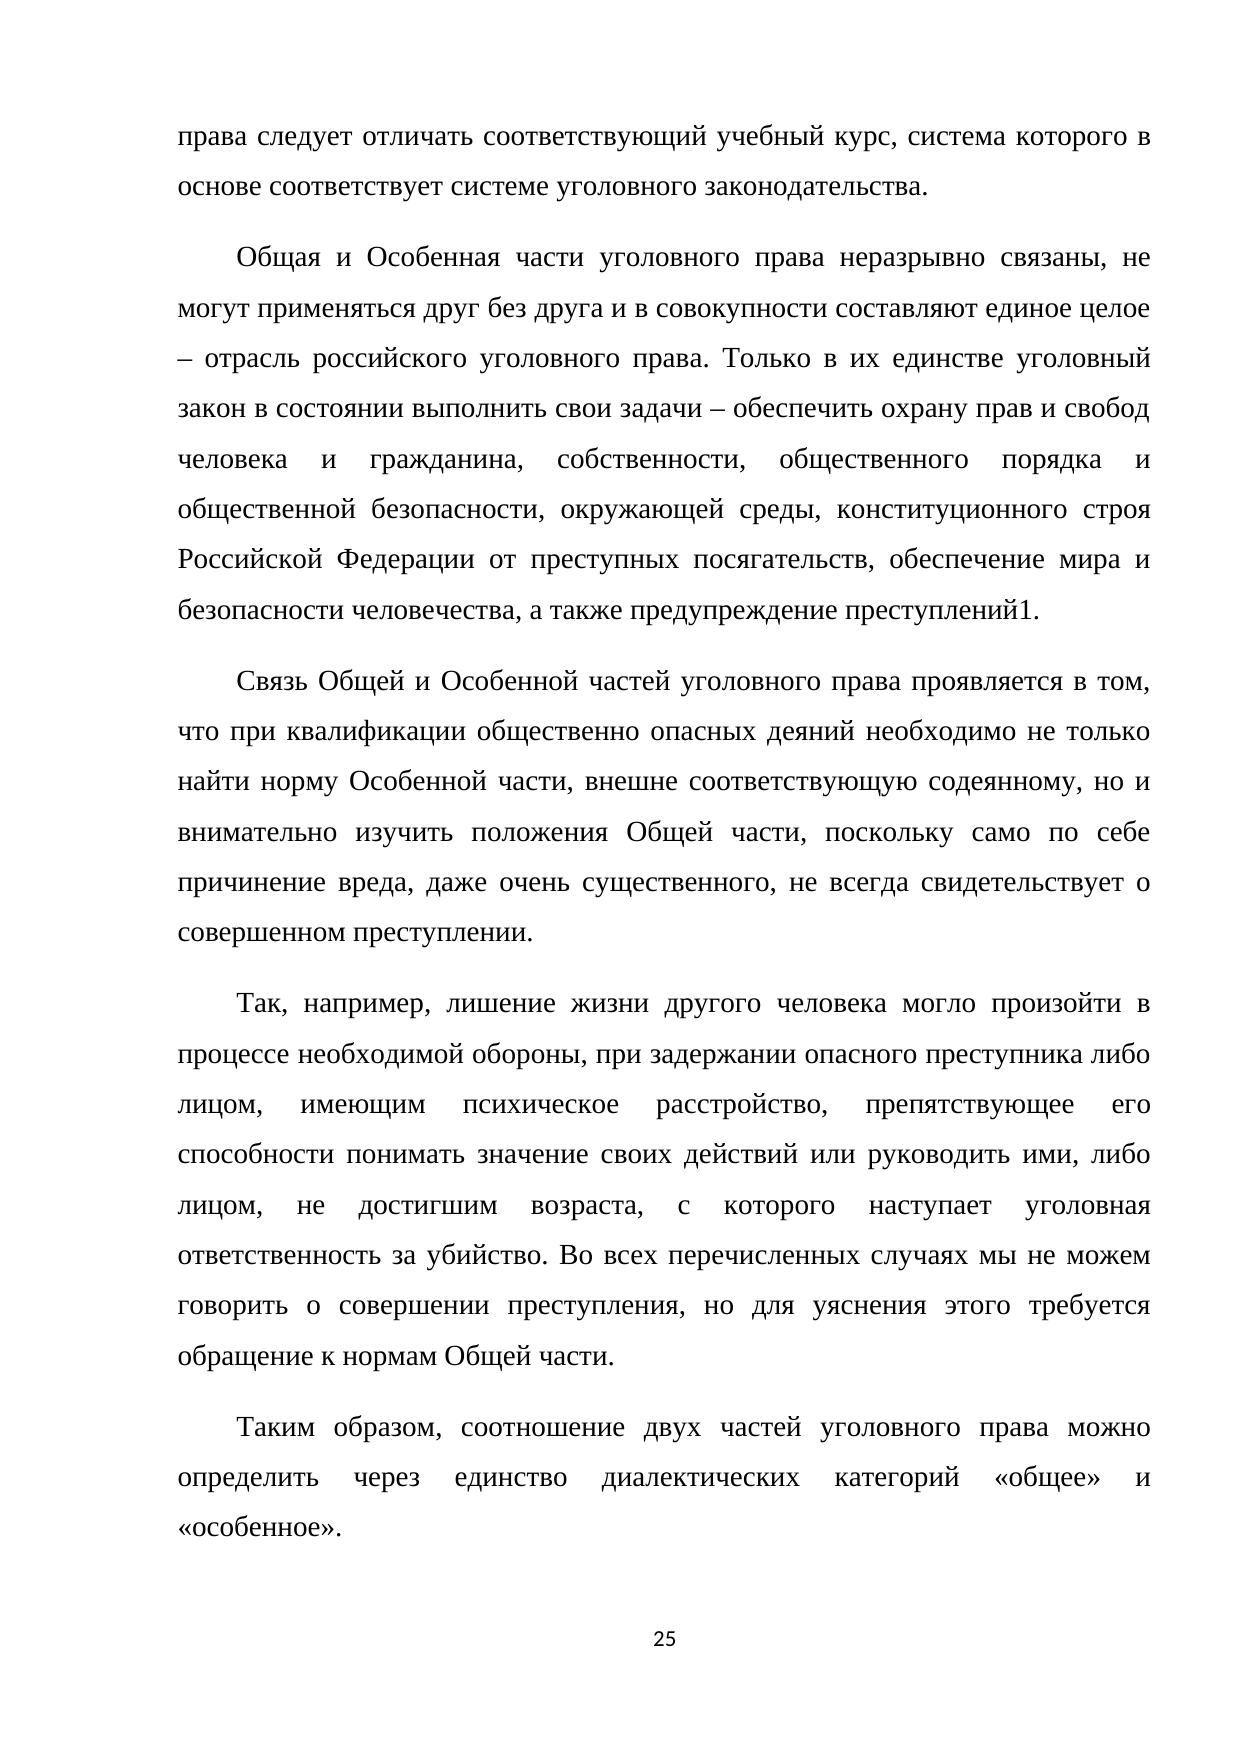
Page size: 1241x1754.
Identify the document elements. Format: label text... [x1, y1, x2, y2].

text Так, например, лишение жизни другого человека могло произойти в процессе необходимой обороны, при задержании опасного преступника либо лицом, имеющим психическое расстройство, препятствующее его способности понимать значение своих действий или руководить ими, либо лицом, не достигшим возраста, с которого наступает уголовная ответственность за убийство. Во всех перечисленных случаях мы не можем говорить о совершении преступления, но для уяснения этого требуется обращение к нормам Общей части. [177, 986, 1152, 1371]
text Общая и Особенная части уголовного права неразрывно связаны, не могут применяться друг без друга и в совокупности составляют единое целое – отрасль российского уголовного права. Только в их единстве уголовный закон в состоянии выполнить свои задачи – обеспечить охрану прав и свобод человека и гражданина, собственности, общественного порядка и общественной безопасности, окружающей среды, конституционного строя Российской Федерации от преступных посягательств, обеспечение мира и безопасности человечества, а также предупреждение преступлений1. [177, 239, 1152, 625]
text Связь Общей и Особенной частей уголовного права проявляется в том, что при квалификации общественно опасных деяний необходимо не только найти норму Особенной части, внешне соответствующую содеянному, но и внимательно изучить положения Общей части, поскольку само по себе причинение вреда, даже очень существенного, не всегда свидетельствует о совершенном преступлении. [177, 663, 1152, 948]
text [177, 118, 1152, 202]
text Таким образом, соотношение двух частей уголовного права можно определить через единство диалектических категорий «общее» и «особенное». [177, 1409, 1152, 1543]
